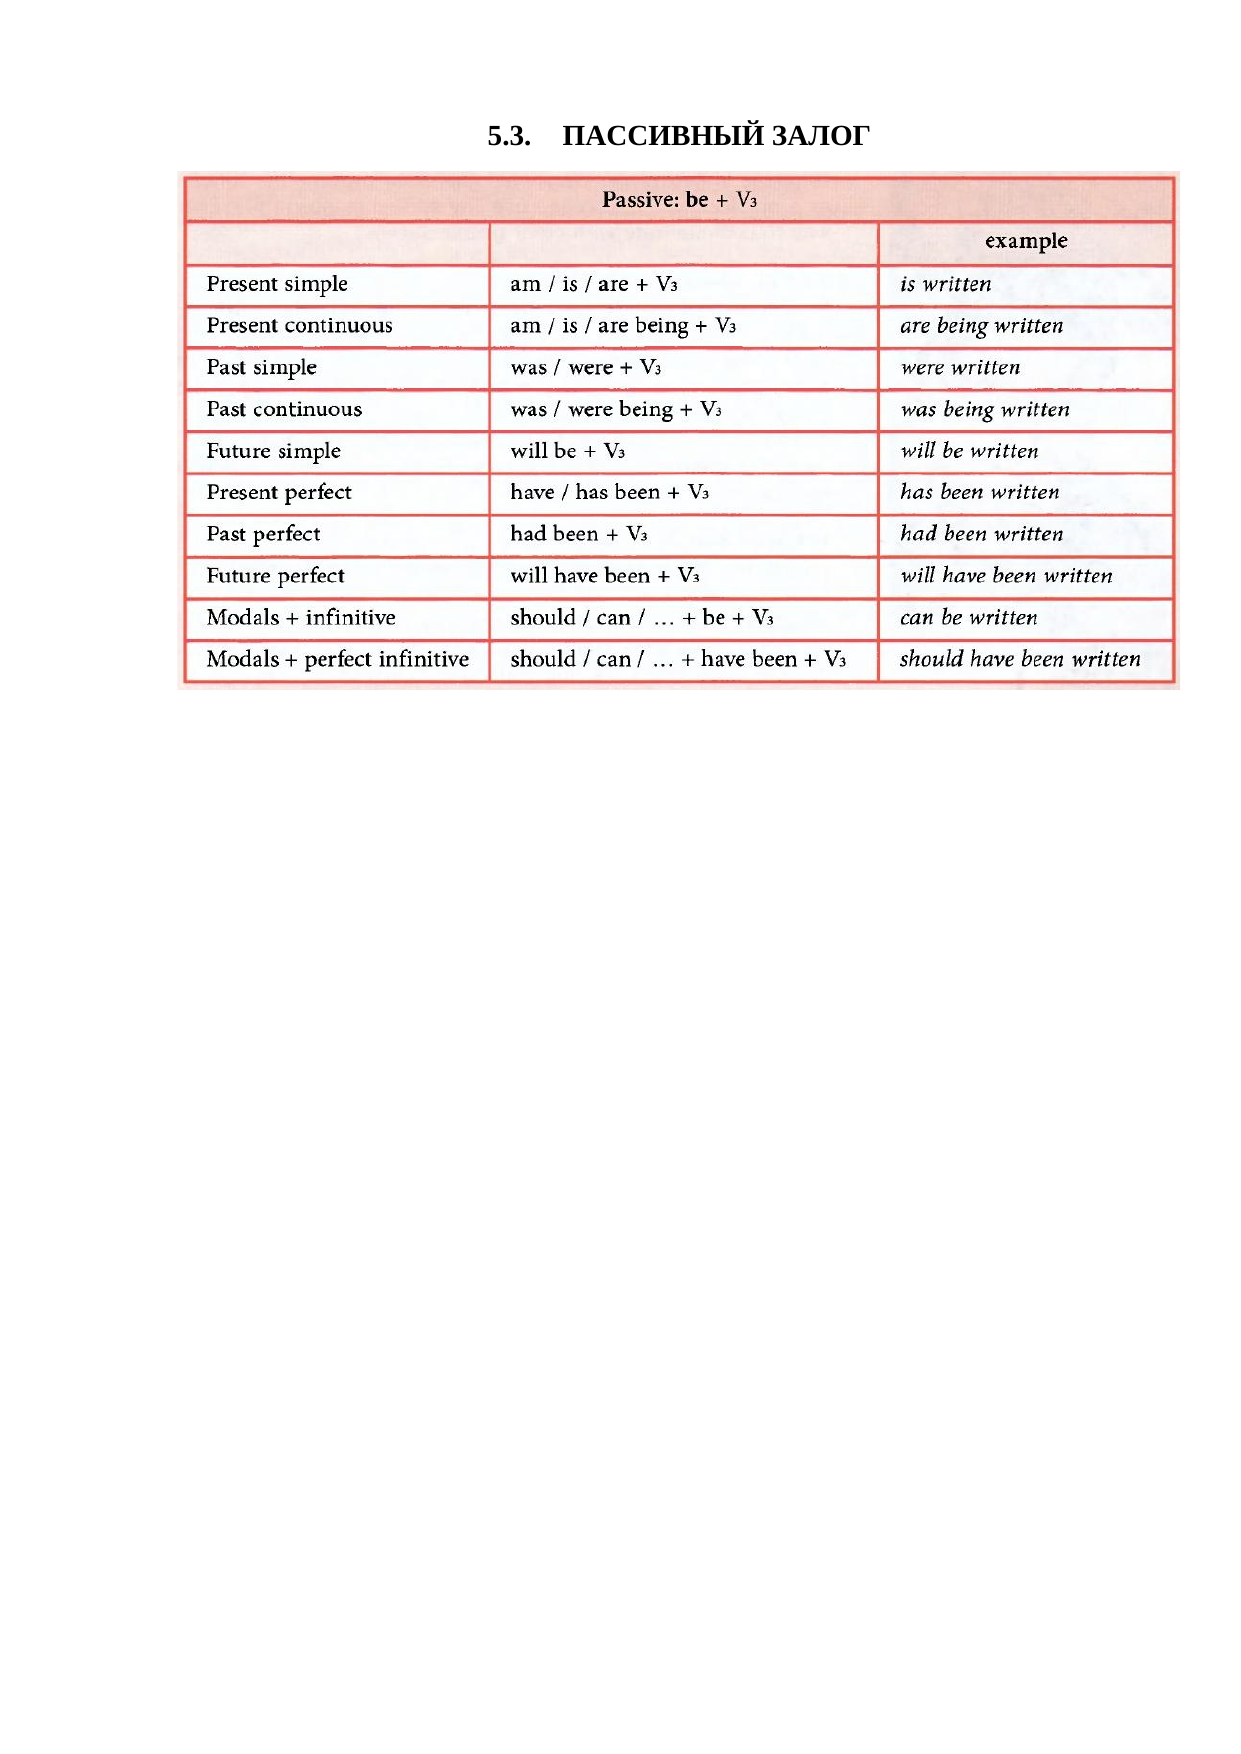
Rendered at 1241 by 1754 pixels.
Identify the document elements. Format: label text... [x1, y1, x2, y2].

list ПАССИВНЫЙ ЗАЛОГ [207, 118, 1152, 152]
picture [177, 171, 1181, 690]
